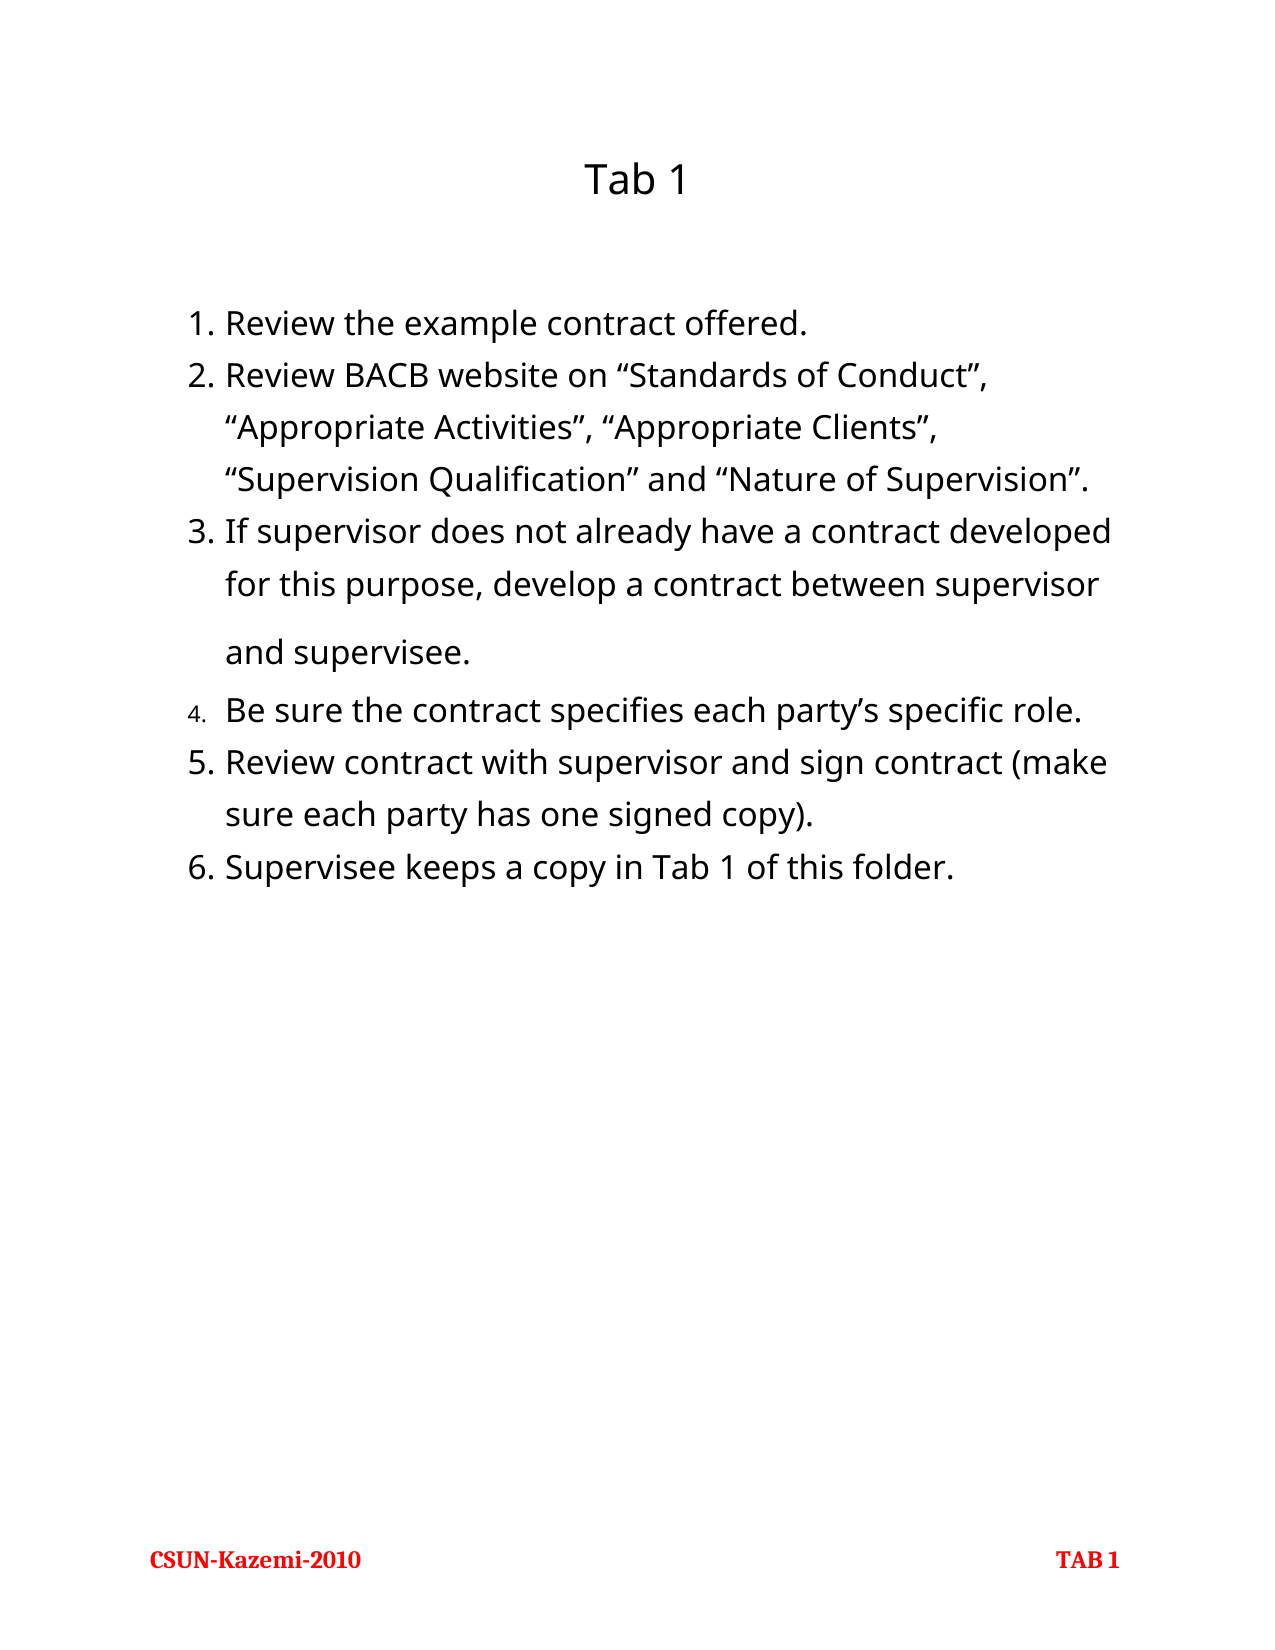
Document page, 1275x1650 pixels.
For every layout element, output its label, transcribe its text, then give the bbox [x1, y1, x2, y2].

list If supervisor does not already have a contract developed for this purpose, develop a contract between supervisor and supervisee. [187, 508, 1125, 678]
list Supervisee keeps a copy in Tab 1 of this folder. [187, 843, 1125, 889]
list Be sure the contract specifies each party’s specific role. [187, 687, 1125, 732]
list Review BACB website on “Standards of Conduct”, “Appropriate Activities”, “Appropriate Clients”, “Supervision Qualification” and “Nature of Supervision”. [187, 352, 1125, 502]
list Review contract with supervisor and sign contract (make sure each party has one signed copy). [187, 739, 1125, 837]
list Tab 1 [150, 150, 1125, 207]
list Review the example contract offered. [187, 299, 1125, 345]
